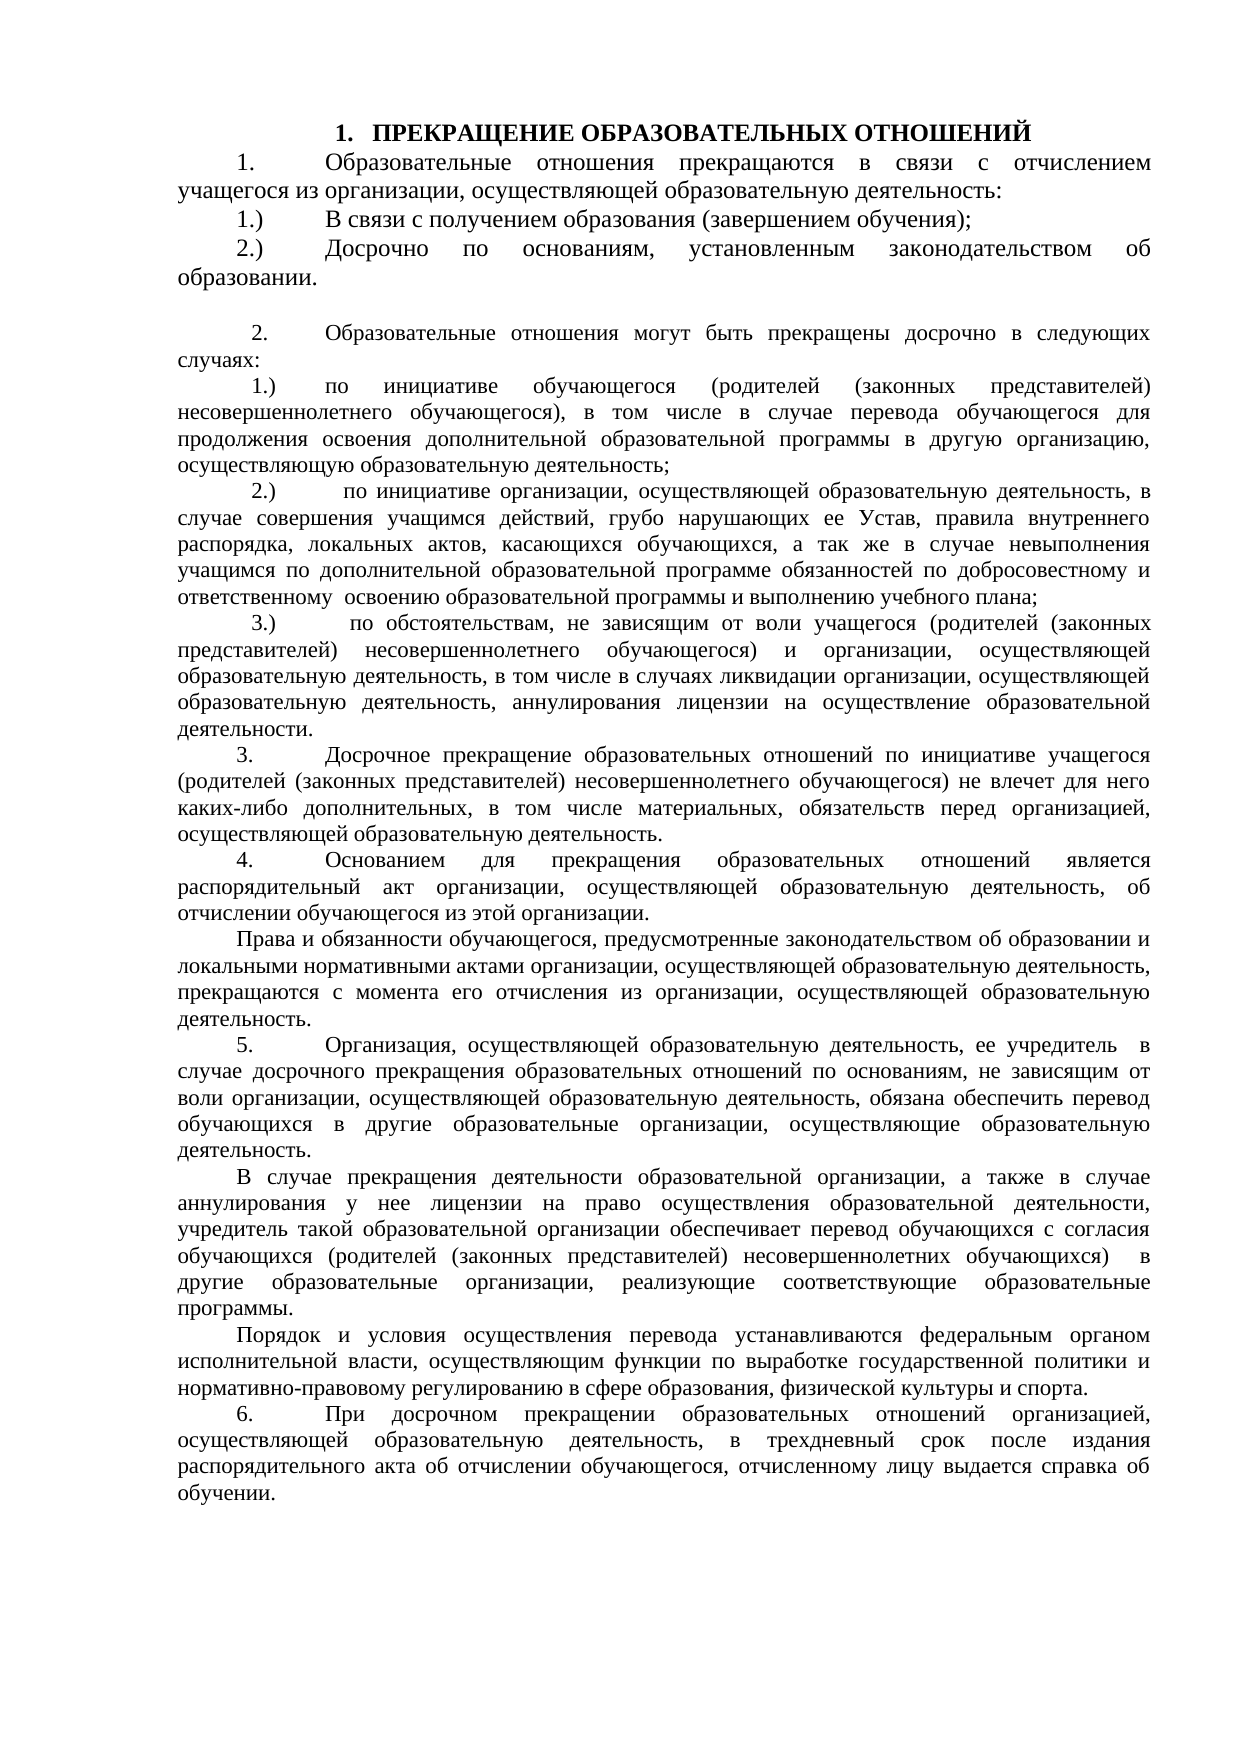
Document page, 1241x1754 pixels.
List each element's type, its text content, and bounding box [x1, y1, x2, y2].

text В случае прекращения деятельности образовательной организации, а также в случае аннулирования у нее лицензии на право осуществления образовательной деятельности, учредитель такой образовательной организации обеспечивает перевод обучающихся с согласия обучающихся (родителей (законных представителей) несовершеннолетних обучающихся) в другие образовательные организации, реализующие соответствующие образовательные программы. [177, 1163, 1152, 1321]
list по обстоятельствам, не зависящим от воли учащегося (родителей (законных представителей) несовершеннолетнего обучающегося) и организации, осуществляющей образовательную деятельность, в том числе в случаях ликвидации организации, осуществляющей образовательную деятельность, аннулирования лицензии на осуществление образовательной деятельности. [177, 609, 1152, 741]
list Досрочное прекращение образовательных отношений по инициативе учащегося (родителей (законных представителей) несовершеннолетнего обучающегося) не влечет для него каких-либо дополнительных, в том числе материальных, обязательств перед организацией, осуществляющей образовательную деятельность. [177, 741, 1152, 846]
list Досрочно по основаниям, установленным законодательством об образовании. [177, 233, 1152, 291]
list Образовательные отношения могут быть прекращены досрочно в следующих случаях: [177, 319, 1152, 372]
list по инициативе организации, осуществляющей образовательную деятельность, в случае совершения учащимся действий, грубо нарушающих ее Устав, правила внутреннего распорядка, локальных актов, касающихся обучающихся, а так же в случае невыполнения учащимся по дополнительной образовательной программе обязанностей по добросовестному и ответственному освоению образовательной программы и выполнению учебного плана; [177, 477, 1152, 609]
list Организация, осуществляющей образовательную деятельность, ее учредитель в случае досрочного прекращения образовательных отношений по основаниям, не зависящим от воли организации, осуществляющей образовательную деятельность, обязана обеспечить перевод обучающихся в другие образовательные организации, осуществляющие образовательную деятельность. [177, 1031, 1152, 1163]
list При досрочном прекращении образовательных отношений организацией, осуществляющей образовательную деятельность, в трехдневный срок после издания распорядительного акта об отчислении обучающегося, отчисленному лицу выдается справка об обучении. [177, 1400, 1152, 1505]
text Порядок и условия осуществления перевода устанавливаются федеральным органом исполнительной власти, осуществляющим функции по выработке государственной политики и нормативно-правовому регулированию в сфере образования, физической культуры и спорта. [177, 1321, 1152, 1400]
list Образовательные отношения прекращаются в связи с отчислением учащегося из организации, осуществляющей образовательную деятельность: [177, 147, 1152, 204]
list Права и обязанности обучающегося, предусмотренные законодательством об образовании и локальными нормативными актами организации, осуществляющей образовательную деятельность, прекращаются с момента его отчисления из организации, осуществляющей образовательную деятельность. [177, 926, 1152, 1031]
list по инициативе обучающегося (родителей (законных представителей) несовершеннолетнего обучающегося), в том числе в случае перевода обучающегося для продолжения освоения дополнительной образовательной программы в другую организацию, осуществляющую образовательную деятельность; [177, 372, 1152, 477]
list В связи с получением образования (завершением обучения); [177, 204, 1152, 233]
list ПРЕКРАЩЕНИЕ ОБРАЗОВАТЕЛЬНЫХ ОТНОШЕНИЙ [215, 118, 1152, 147]
list Основанием для прекращения образовательных отношений является распорядительный акт организации, осуществляющей образовательную деятельность, об отчислении обучающегося из этой организации. [177, 846, 1152, 926]
